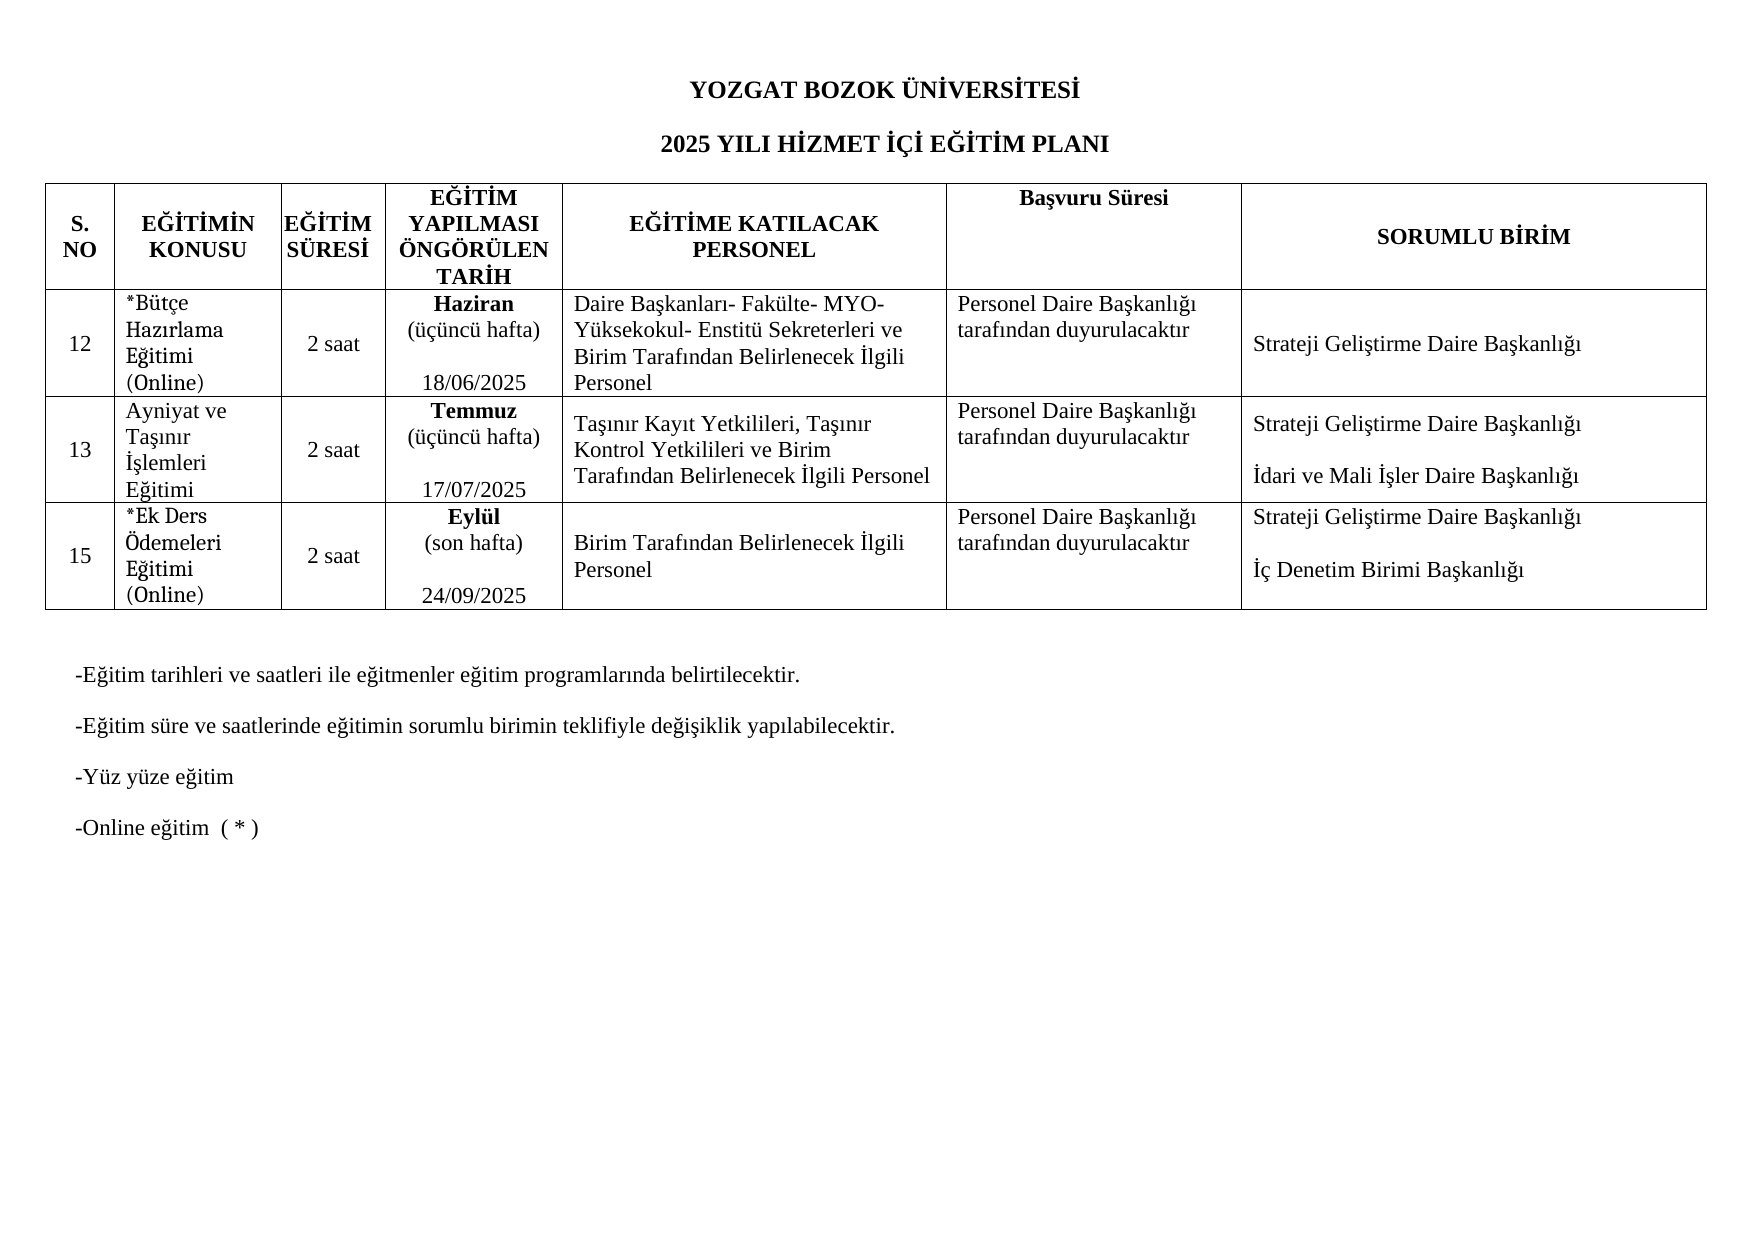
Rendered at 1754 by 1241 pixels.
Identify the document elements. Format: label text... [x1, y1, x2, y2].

table_header Başvuru Süresi [947, 184, 1241, 289]
table_cell Taşınır Kayıt Yetkilileri, Taşınır Kontrol Yetkilileri ve Birim Tarafından Belirlenecek İlgili Personel [563, 397, 946, 502]
table_cell *Ek Ders Ödemeleri Eğitimi (Online) [115, 503, 281, 608]
text -Yüz yüze eğitim [75, 763, 1695, 789]
table_header SORUMLU BİRİM [1242, 184, 1706, 289]
text 2025 YILI HİZMET İÇİ EĞİTİM PLANI [75, 129, 1695, 158]
table_cell Strateji Geliştirme Daire Başkanlığı [1242, 290, 1706, 396]
text YOZGAT BOZOK ÜNİVERSİTESİ [75, 75, 1695, 104]
table_cell 2 saat [282, 290, 385, 396]
text -Eğitim süre ve saatlerinde eğitimin sorumlu birimin teklifiyle değişiklik yapılabilecektir. [75, 712, 1695, 738]
table_cell Personel Daire Başkanlığı tarafından duyurulacaktır [947, 503, 1241, 608]
text -Online eğitim ( * ) [75, 814, 1695, 840]
table_cell 12 [46, 290, 114, 396]
table_cell 2 saat [282, 503, 385, 608]
text -Eğitim tarihleri ve saatleri ile eğitmenler eğitim programlarında belirtilecektir. [75, 661, 1695, 687]
table_cell Strateji Geliştirme Daire Başkanlığı İç Denetim Birimi Başkanlığı [1242, 503, 1706, 608]
table_cell 15 [46, 503, 114, 608]
table_cell Ayniyat ve Taşınır İşlemleri Eğitimi [115, 397, 281, 502]
table_cell Eylül (son hafta) 24/09/2025 [386, 503, 562, 608]
table_header EĞİTİMİN KONUSU [115, 184, 281, 289]
table_header EĞİTİME KATILACAK PERSONEL [563, 184, 946, 289]
table_cell Temmuz (üçüncü hafta) 17/07/2025 [386, 397, 562, 502]
table_cell Strateji Geliştirme Daire Başkanlığı İdari ve Mali İşler Daire Başkanlığı [1242, 397, 1706, 502]
table_cell Personel Daire Başkanlığı tarafından duyurulacaktır [947, 290, 1241, 396]
table_cell Haziran (üçüncü hafta) 18/06/2025 [386, 290, 562, 396]
table_cell 2 saat [282, 397, 385, 502]
table_cell Birim Tarafından Belirlenecek İlgili Personel [563, 503, 946, 608]
table_cell 13 [46, 397, 114, 502]
table_cell Daire Başkanları- Fakülte- MYO- Yüksekokul- Enstitü Sekreterleri ve Birim Tarafından Belirlenecek İlgili Personel [563, 290, 946, 396]
table_cell Personel Daire Başkanlığı tarafından duyurulacaktır [947, 397, 1241, 502]
table_header EĞİTİM SÜRESİ [282, 184, 385, 289]
table_header S. NO [46, 184, 114, 289]
table_cell *Bütçe Hazırlama Eğitimi (Online) [115, 290, 281, 396]
table_header EĞİTİM YAPILMASI ÖNGÖRÜLEN TARİH [386, 184, 562, 289]
